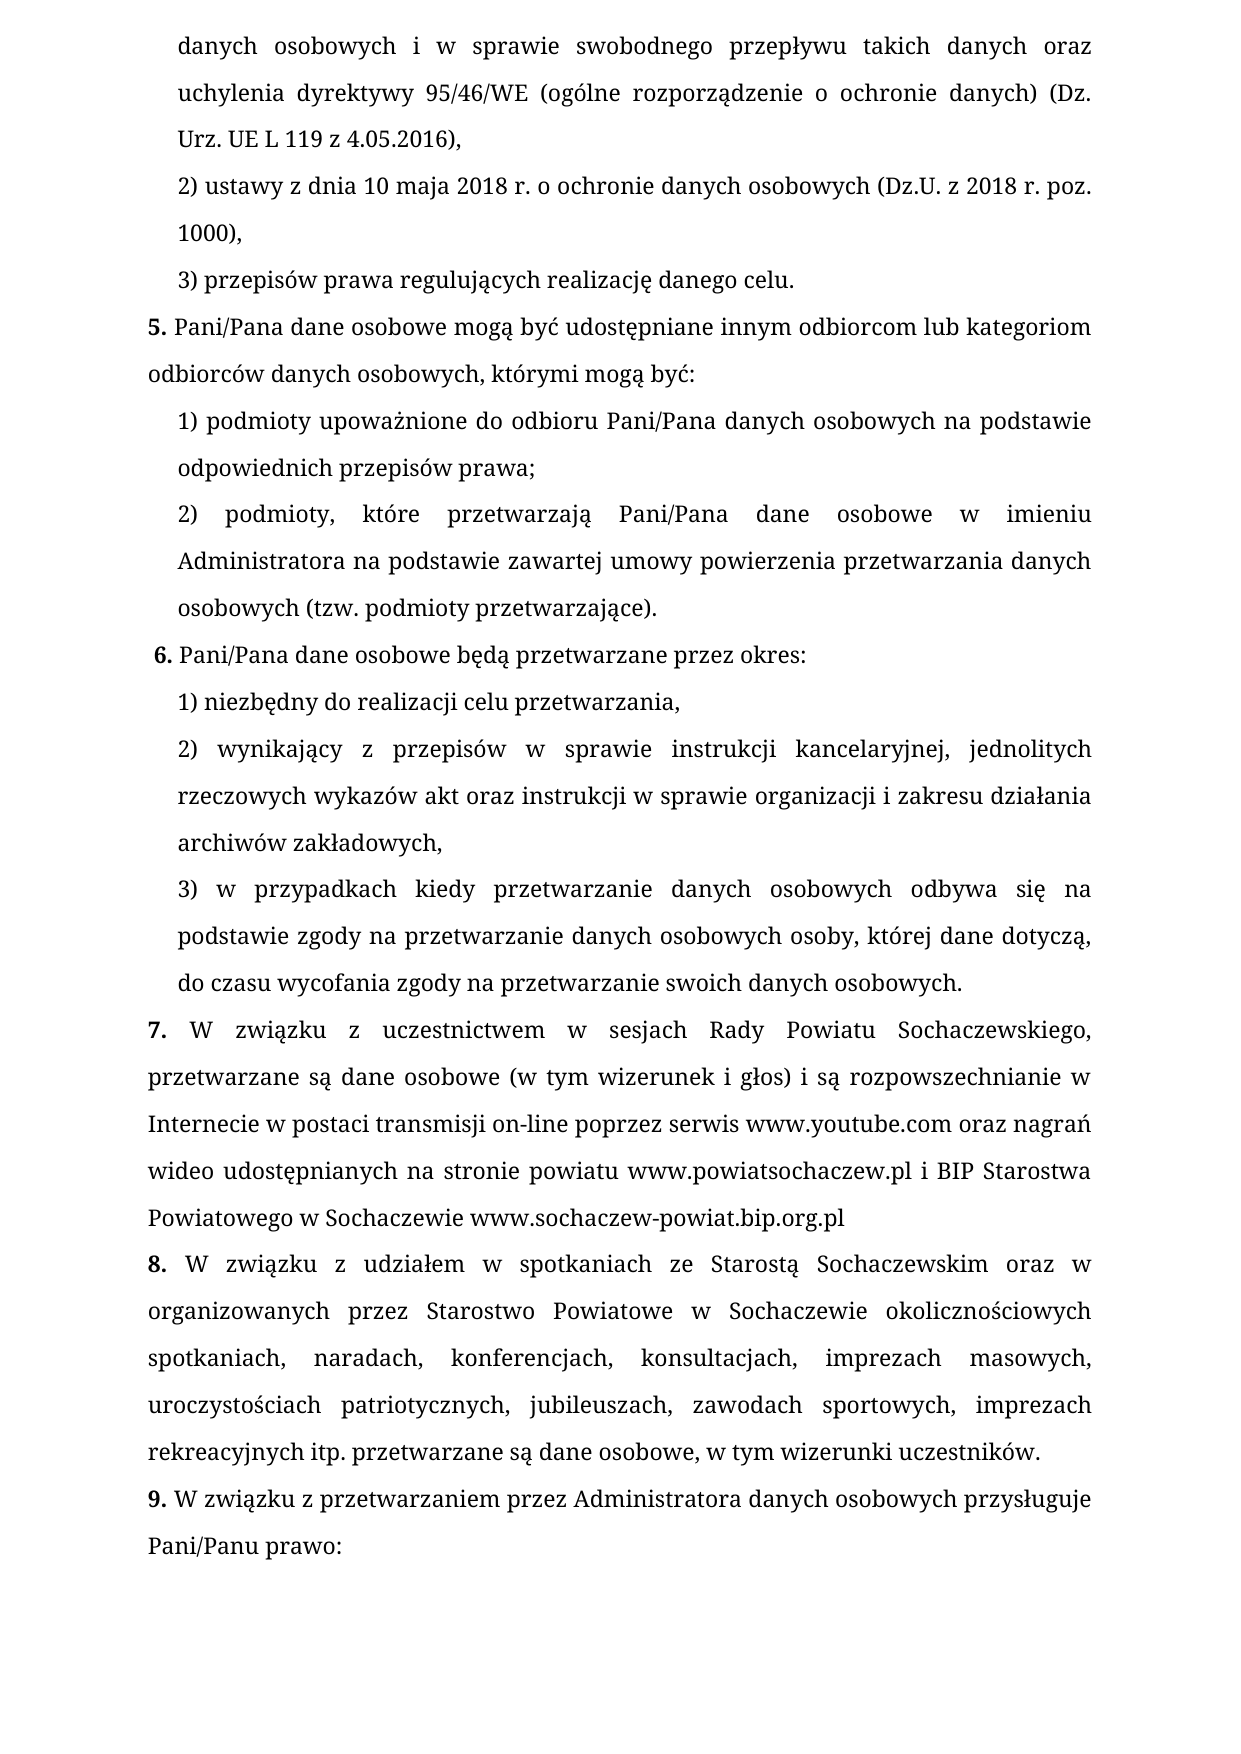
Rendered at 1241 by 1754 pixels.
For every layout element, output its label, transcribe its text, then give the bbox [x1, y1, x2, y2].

text 1) podmioty upoważnione do odbioru Pani/Pana danych osobowych na podstawie odpowiednich przepisów prawa; [177, 404, 1093, 483]
text 5. Pani/Pana dane osobowe mogą być udostępniane innym odbiorcom lub kategoriom odbiorców danych osobowych, którymi mogą być: [148, 311, 1093, 389]
text 9. W związku z przetwarzaniem przez Administratora danych osobowych przysługuje Pani/Panu prawo: [148, 1483, 1093, 1561]
text 2) wynikający z przepisów w sprawie instrukcji kancelaryjnej, jednolitych rzeczowych wykazów akt oraz instrukcji w sprawie organizacji i zakresu działania archiwów zakładowych, [177, 733, 1093, 858]
text 7. W związku z uczestnictwem w sesjach Rady Powiatu Sochaczewskiego, przetwarzane są dane osobowe (w tym wizerunek i głos) i są rozpowszechnianie w Internecie w postaci transmisji on-line poprzez serwis www.youtube.com oraz nagrań wideo udostępnianych na stronie powiatu www.powiatsochaczew.pl i BIP Starostwa Powiatowego w Sochaczewie www.sochaczew-powiat.bip.org.pl [148, 1014, 1093, 1233]
text 2) podmioty, które przetwarzają Pani/Pana dane osobowe w imieniu Administratora na podstawie zawartej umowy powierzenia przetwarzania danych osobowych (tzw. podmioty przetwarzające). [177, 498, 1093, 623]
text 8. W związku z udziałem w spotkaniach ze Starostą Sochaczewskim oraz w organizowanych przez Starostwo Powiatowe w Sochaczewie okolicznościowych spotkaniach, naradach, konferencjach, konsultacjach, imprezach masowych, uroczystościach patriotycznych, jubileuszach, zawodach sportowych, imprezach rekreacyjnych itp. przetwarzane są dane osobowe, w tym wizerunki uczestników. [148, 1248, 1093, 1467]
text 6. Pani/Pana dane osobowe będą przetwarzane przez okres: [148, 639, 1093, 670]
text 3) przepisów prawa regulujących realizację danego celu. [177, 264, 1093, 295]
text 3) w przypadkach kiedy przetwarzanie danych osobowych odbywa się na podstawie zgody na przetwarzanie danych osobowych osoby, której dane dotyczą, do czasu wycofania zgody na przetwarzanie swoich danych osobowych. [177, 873, 1093, 998]
text 1) niezbędny do realizacji celu przetwarzania, [177, 686, 1093, 717]
text 2) ustawy z dnia 10 maja 2018 r. o ochronie danych osobowych (Dz.U. z 2018 r. poz. 1000), [177, 170, 1093, 248]
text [177, 29, 1093, 154]
